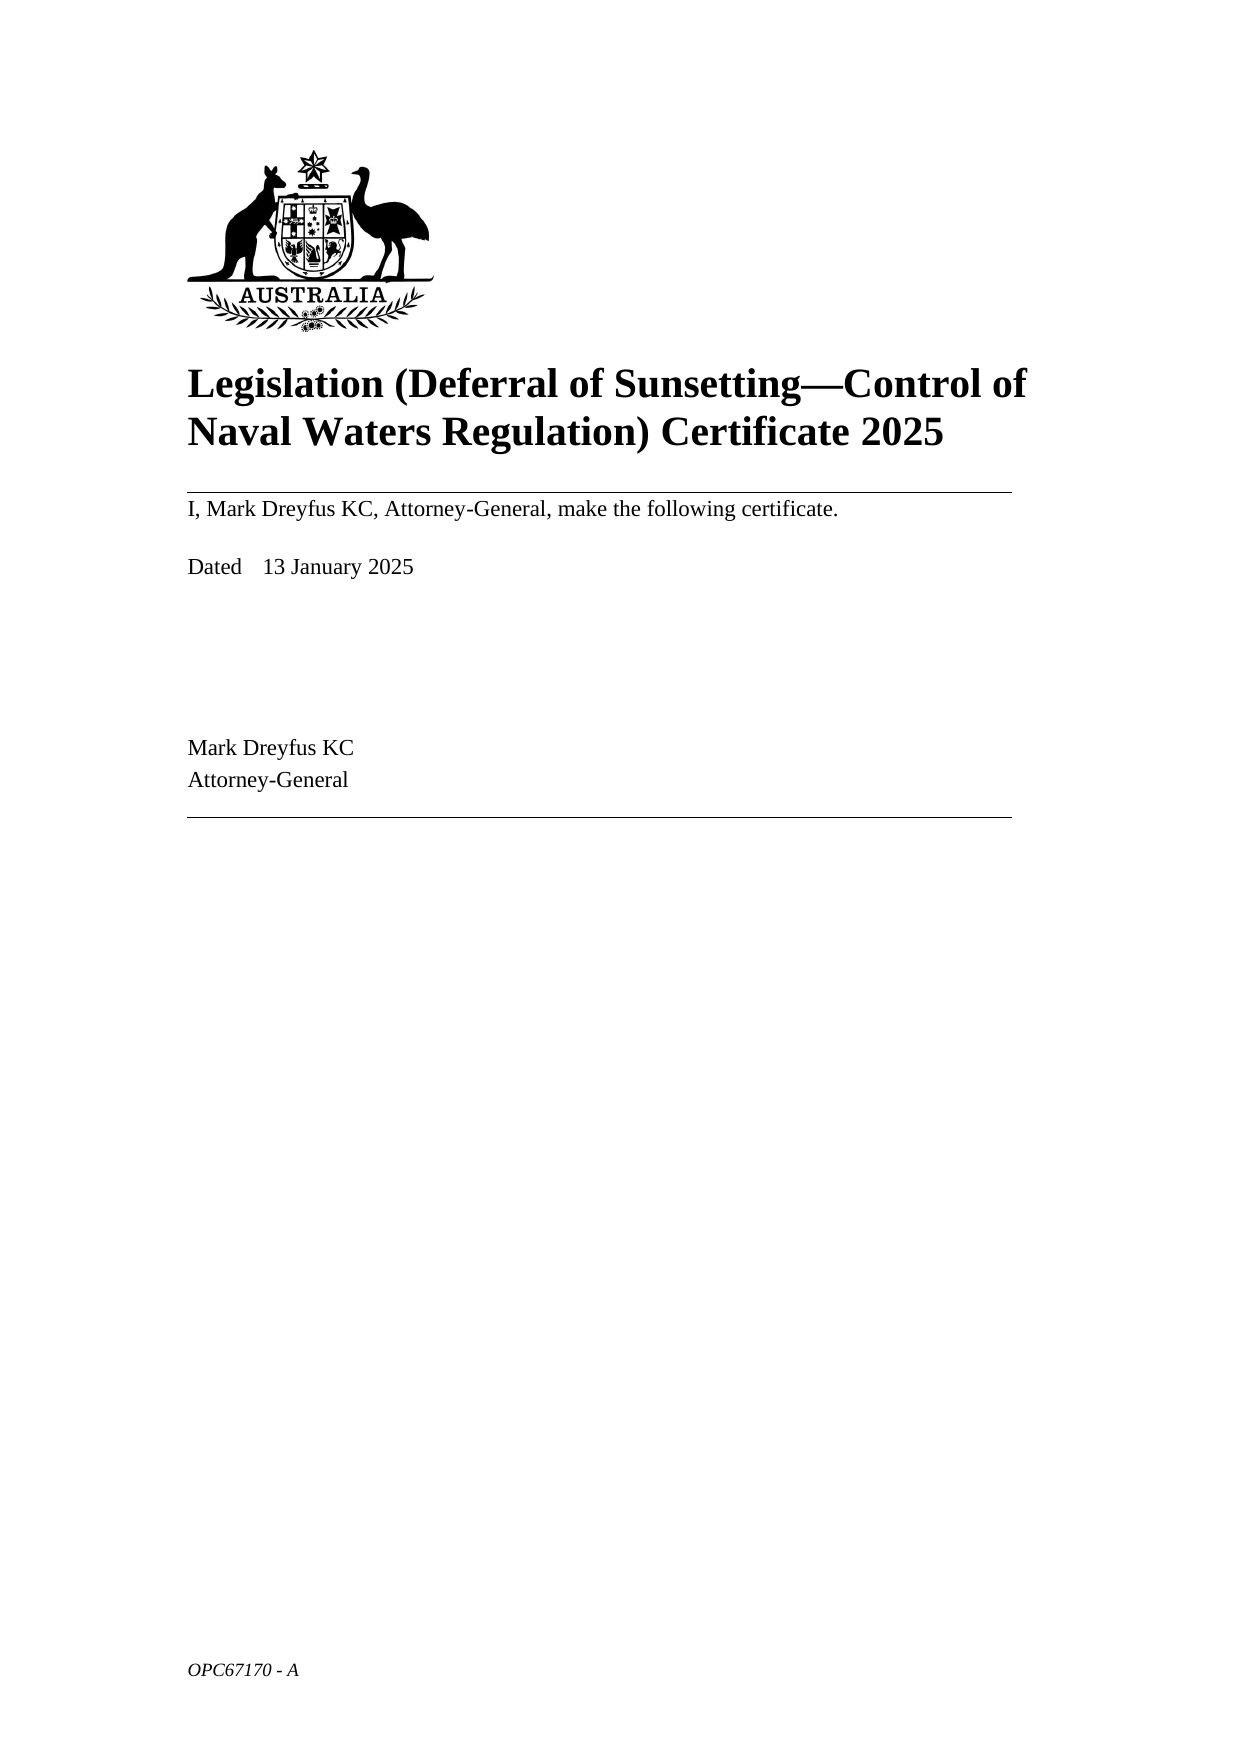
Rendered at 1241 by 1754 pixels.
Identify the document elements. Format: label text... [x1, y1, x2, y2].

text Mark Dreyfus KC [187, 729, 1012, 761]
picture [187, 150, 434, 332]
text Dated 13 January 2025 [187, 553, 1012, 579]
text I, Mark Dreyfus KC, Attorney-General, make the following certificate. [187, 493, 1012, 522]
text Legislation (Deferral of Sunsetting—Control of Naval Waters Regulation) Certificate 2025 [187, 358, 1053, 454]
text Attorney-General [187, 761, 1012, 817]
